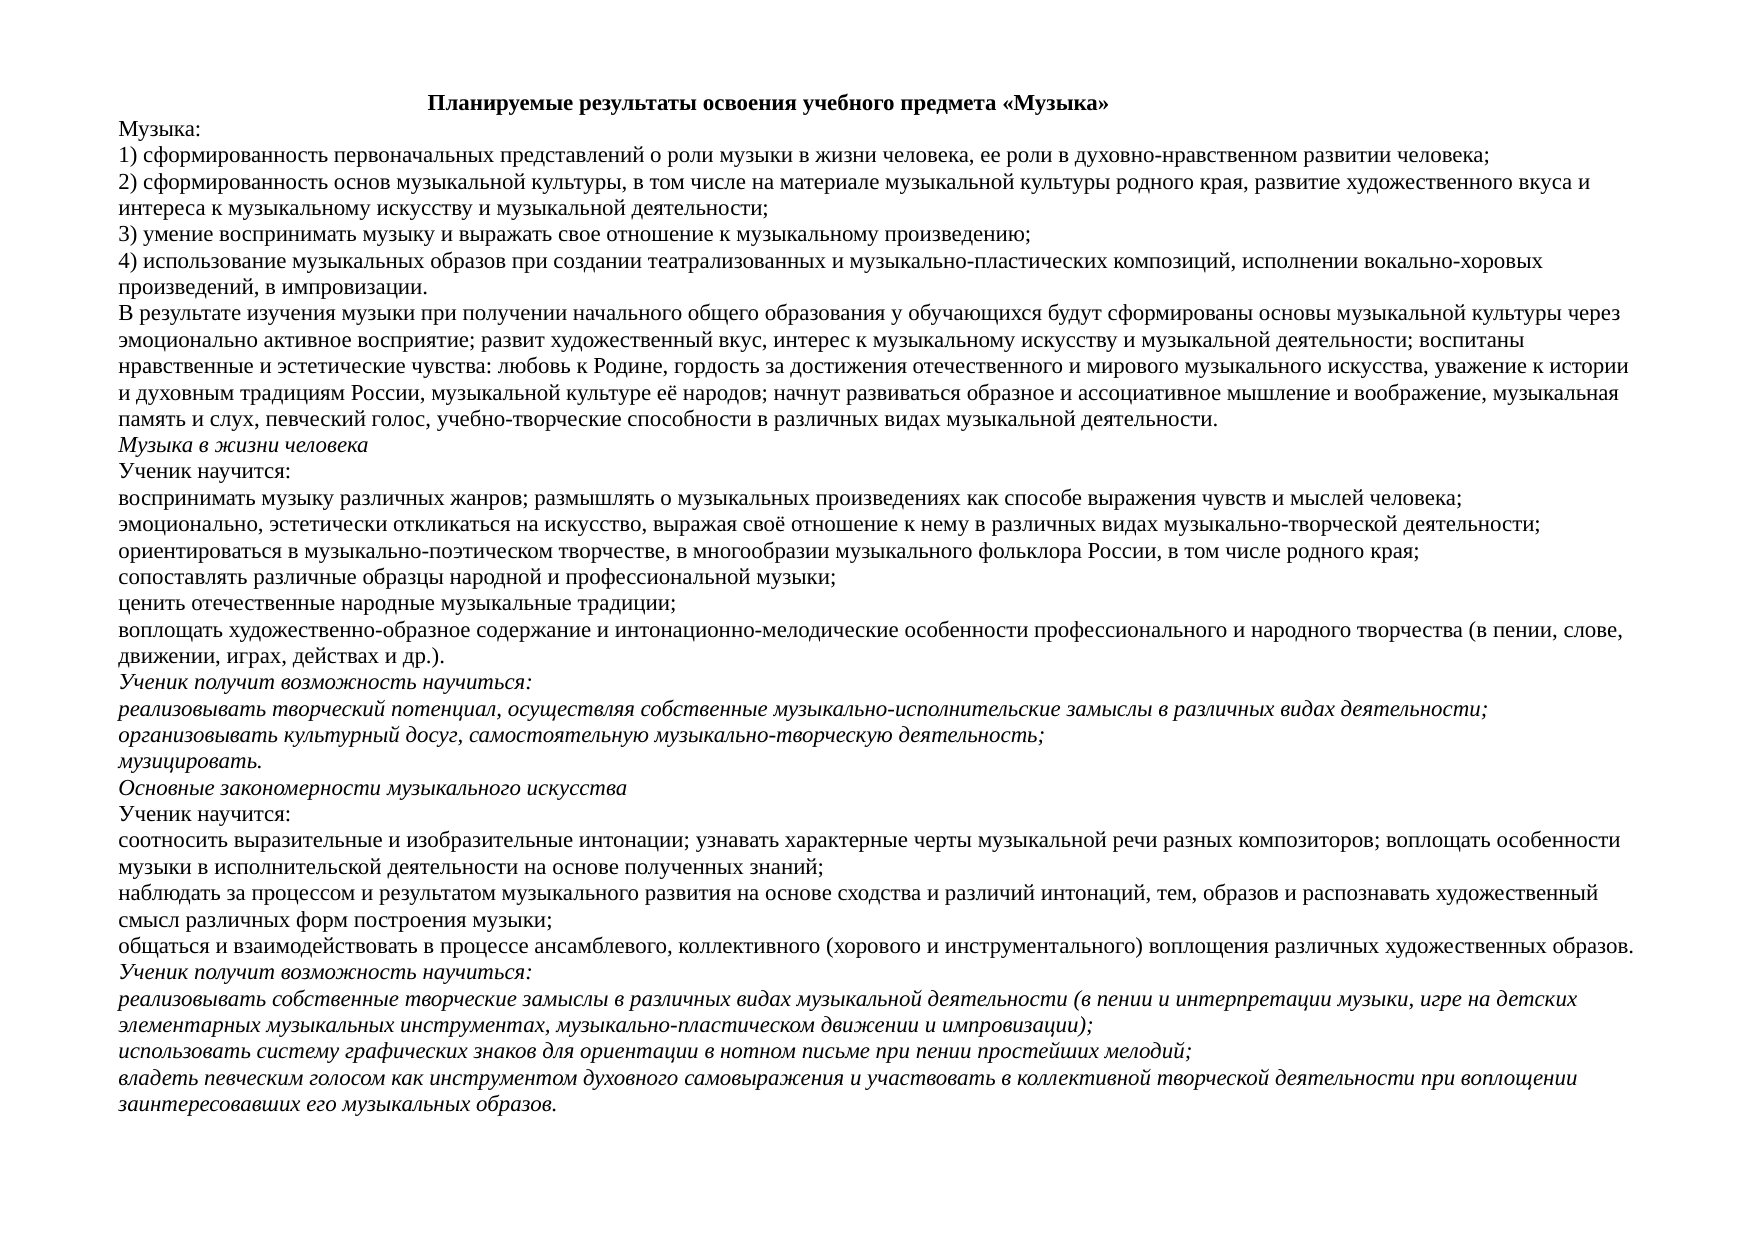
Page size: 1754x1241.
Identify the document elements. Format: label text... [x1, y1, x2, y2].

text ценить отечественные народные музыкальные традиции; [118, 589, 1636, 616]
text ориентироваться в музыкально-поэтическом творчестве, в многообразии музыкального фольклора России, в том числе родного края; [118, 537, 1636, 563]
text Ученик получит возможность научиться: [118, 958, 1636, 985]
text владеть певческим голосом как инструментом духовного самовыражения и участвовать в коллективной творческой деятельности при воплощении заинтересовавших его музыкальных образов. [118, 1064, 1636, 1116]
text воспринимать музыку различных жанров; размышлять о музыкальных произведениях как способе выражения чувств и мыслей человека; [118, 484, 1636, 510]
text В результате изучения музыки при получении начального общего образования у обучающихся будут сформированы основы музыкальной культуры через эмоционально активное восприятие; развит художественный вкус, интерес к музыкальному искусству и музыкальной деятельности; воспитаны нравственные и эстетические чувства: любовь к Родине, гордость за достижения отечественного и мирового музыкального искусства, уважение к истории и духовным традициям России, музыкальной культуре её народов; начнут развиваться образное и ассоциативное мышление и воображение, музыкальная память и слух, певческий голос, учебно-творческие способности в различных видах музыкальной деятельности. [118, 299, 1636, 431]
text 2) сформированность основ музыкальной культуры, в том числе на материале музыкальной культуры родного края, развитие художественного вкуса и интереса к музыкальному искусству и музыкальной деятельности; [118, 168, 1636, 220]
text музицировать. [118, 747, 1636, 774]
text Планируемые результаты освоения учебного предмета «Музыка» [118, 89, 1636, 115]
text соотносить выразительные и изобразительные интонации; узнавать характерные черты музыкальной речи разных композиторов; воплощать особенности музыки в исполнительской деятельности на основе полученных знаний; [118, 827, 1636, 879]
text воплощать художественно-образное содержание и интонационно-мелодические особенности профессионального и народного творчества (в пении, слове, движении, играх, действах и др.). [118, 616, 1636, 668]
text Ученик научится: [118, 458, 1636, 484]
text общаться и взаимодействовать в процессе ансамблевого, коллективного (хорового и инструментального) воплощения различных художественных образов. [118, 932, 1636, 958]
text организовывать культурный досуг, самостоятельную музыкально-творческую деятельность; [118, 721, 1636, 747]
text 3) умение воспринимать музыку и выражать свое отношение к музыкальному произведению; [118, 220, 1636, 247]
text 1) сформированность первоначальных представлений о роли музыки в жизни человека, ее роли в духовно-нравственном развитии человека; [118, 141, 1636, 168]
text наблюдать за процессом и результатом музыкального развития на основе сходства и различий интонаций, тем, образов и распознавать художественный смысл различных форм построения музыки; [118, 879, 1636, 932]
text сопоставлять различные образцы народной и профессиональной музыки; [118, 563, 1636, 589]
text 4) использование музыкальных образов при создании театрализованных и музыкально-пластических композиций, исполнении вокально-хоровых произведений, в импровизации. [118, 247, 1636, 299]
text Ученик получит возможность научиться: [118, 668, 1636, 695]
text реализовывать собственные творческие замыслы в различных видах музыкальной деятельности (в пении и интерпретации музыки, игре на детских элементарных музыкальных инструментах, музыкально-пластическом движении и импровизации); [118, 985, 1636, 1037]
text реализовывать творческий потенциал, осуществляя собственные музыкально-исполнительские замыслы в различных видах деятельности; [118, 695, 1636, 721]
text использовать систему графических знаков для ориентации в нотном письме при пении простейших мелодий; [118, 1037, 1636, 1064]
text Музыка в жизни человека [118, 431, 1636, 458]
text Ученик научится: [118, 800, 1636, 827]
text эмоционально, эстетически откликаться на искусство, выражая своё отношение к нему в различных видах музыкально-творческой деятельности; [118, 510, 1636, 537]
text Музыка: [118, 115, 1636, 141]
text Основные закономерности музыкального искусства [118, 774, 1636, 800]
